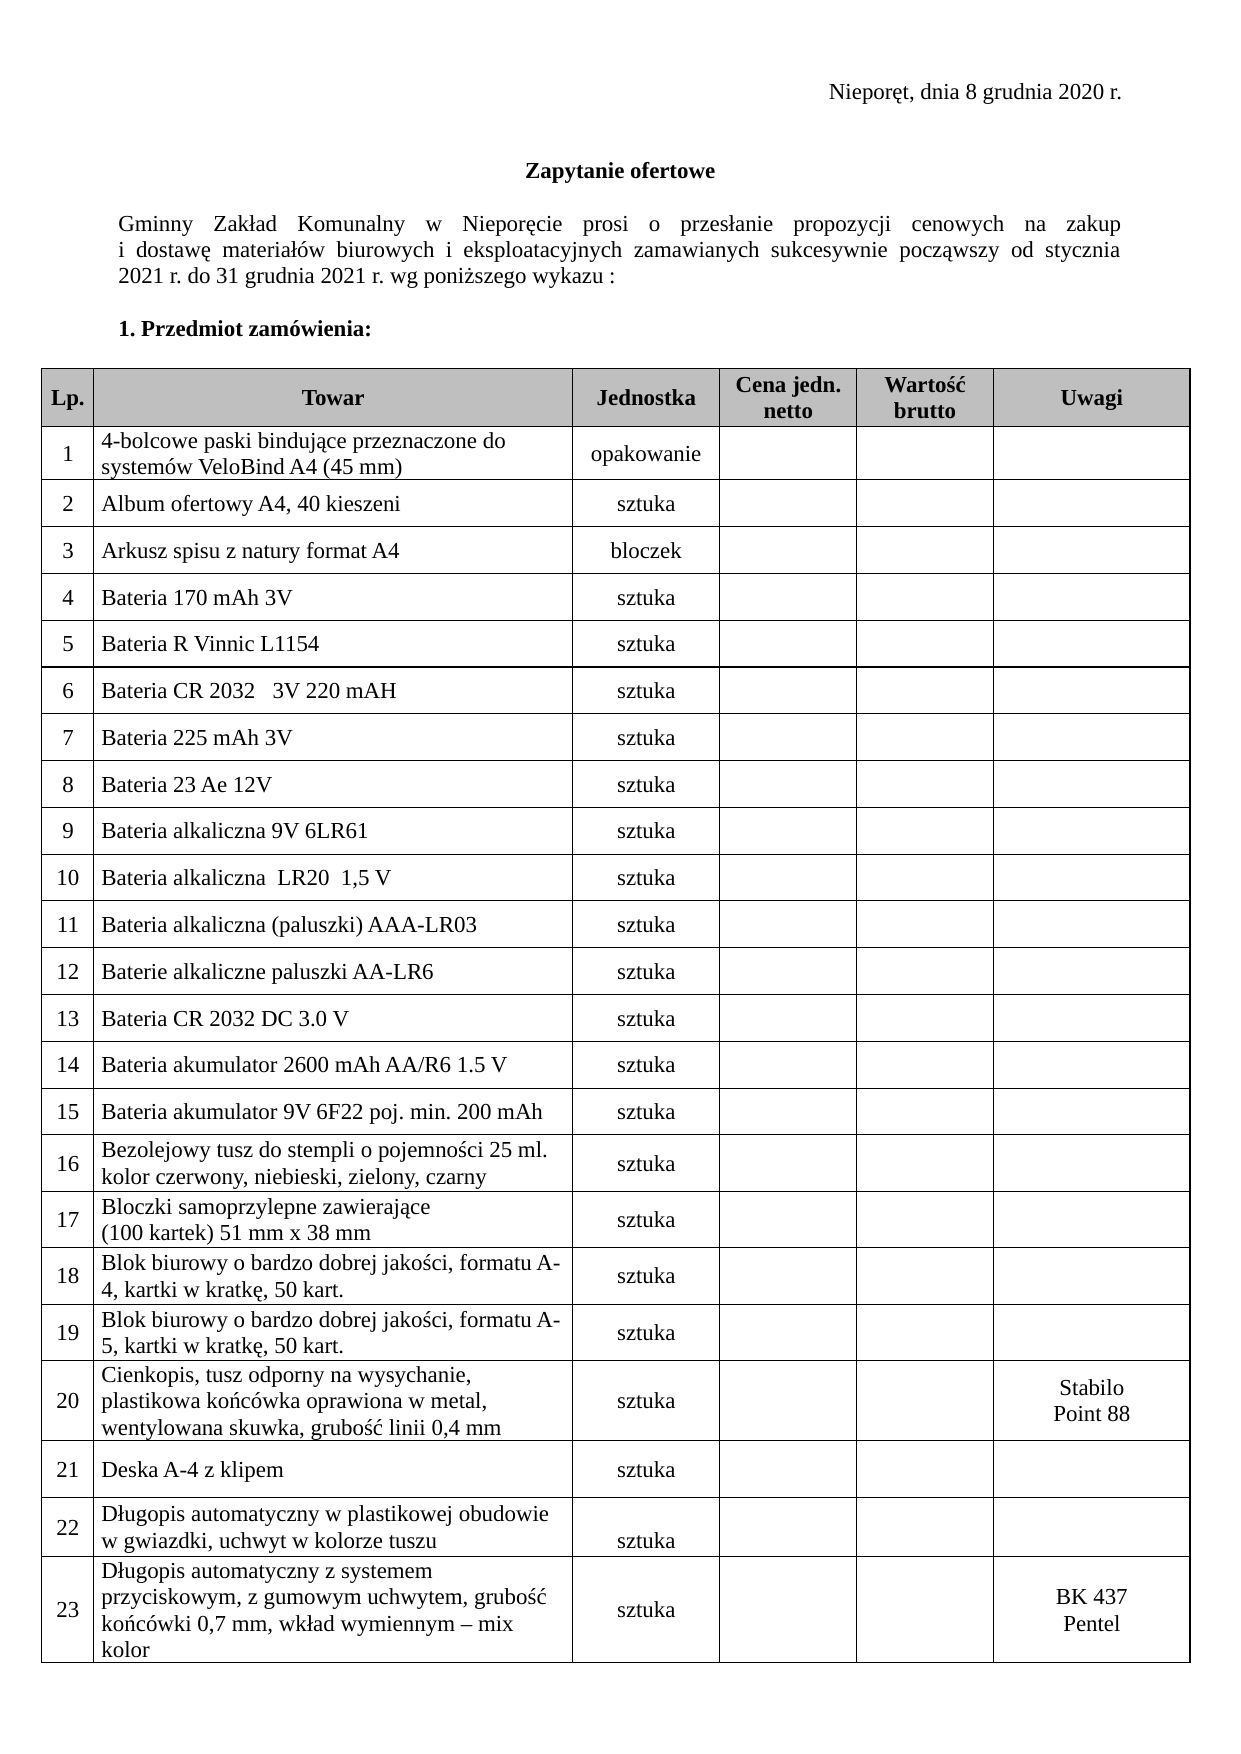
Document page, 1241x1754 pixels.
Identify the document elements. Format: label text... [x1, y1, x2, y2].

table_cell [857, 1557, 993, 1662]
table_cell Bateria R Vinnic L1154 [94, 621, 572, 666]
text 1. Przedmiot zamówienia: [118, 315, 1122, 342]
table_cell sztuka [573, 1042, 719, 1087]
table_cell [720, 480, 856, 526]
table_cell 12 [42, 948, 93, 994]
table_cell sztuka [573, 1441, 719, 1497]
table_cell [720, 1089, 856, 1134]
table_cell sztuka [573, 1248, 719, 1303]
table_cell [720, 1192, 856, 1247]
table_cell Bateria 170 mAh 3V [94, 574, 572, 620]
table_cell [720, 1248, 856, 1303]
table_cell Stabilo Point 88 [994, 1361, 1189, 1440]
table_cell Bateria 23 Ae 12V [94, 761, 572, 807]
table_cell opakowanie [573, 427, 719, 479]
table_cell 21 [42, 1441, 93, 1497]
table_cell [994, 761, 1189, 807]
table_cell [720, 1498, 856, 1556]
table_cell 18 [42, 1248, 93, 1303]
table_cell [857, 668, 993, 713]
table_cell [720, 714, 856, 760]
text Zapytanie ofertowe [118, 157, 1122, 183]
table_cell [994, 948, 1189, 994]
table_cell 4 [42, 574, 93, 620]
table_cell Bateria 225 mAh 3V [94, 714, 572, 760]
table_cell [857, 574, 993, 620]
table_cell Bateria alkaliczna 9V 6LR61 [94, 808, 572, 853]
table_cell [994, 1441, 1189, 1497]
table_cell sztuka [573, 1305, 719, 1360]
table_cell 16 [42, 1135, 93, 1191]
table_cell [857, 808, 993, 853]
table_cell 7 [42, 714, 93, 760]
table_cell sztuka [573, 1557, 719, 1662]
table_cell Bloczki samoprzylepne zawierające (100 kartek) 51 mm x 38 mm [94, 1192, 572, 1247]
table_cell 22 [42, 1498, 93, 1556]
table_cell [994, 1135, 1189, 1191]
table_cell [857, 855, 993, 900]
table_header Wartość brutto [857, 369, 993, 426]
table_cell sztuka [573, 668, 719, 713]
table_cell Blok biurowy o bardzo dobrej jakości, formatu A-5, kartki w kratkę, 50 kart. [94, 1305, 572, 1360]
table_cell sztuka [573, 1135, 719, 1191]
table_cell [720, 948, 856, 994]
table_cell [994, 480, 1189, 526]
table_header Uwagi [994, 369, 1189, 426]
table_cell [994, 1192, 1189, 1247]
table_cell Deska A-4 z klipem [94, 1441, 572, 1497]
table_cell [994, 527, 1189, 573]
table_cell Bateria CR 2032 3V 220 mAH [94, 668, 572, 713]
table_cell [857, 761, 993, 807]
table_cell 23 [42, 1557, 93, 1662]
table_cell sztuka [573, 480, 719, 526]
table_cell BK 437 Pentel [994, 1557, 1189, 1662]
table_cell [720, 574, 856, 620]
table_cell Bezolejowy tusz do stempli o pojemności 25 ml. kolor czerwony, niebieski, zielony, czarny [94, 1135, 572, 1191]
table_cell [857, 995, 993, 1041]
table_cell [720, 901, 856, 947]
table_cell sztuka [573, 621, 719, 666]
table_cell Arkusz spisu z natury format A4 [94, 527, 572, 573]
table_cell [857, 948, 993, 994]
table_cell [720, 761, 856, 807]
table_cell [720, 668, 856, 713]
table_cell sztuka [573, 761, 719, 807]
table_cell [857, 1089, 993, 1134]
table_cell [857, 1042, 993, 1087]
table_cell sztuka [573, 855, 719, 900]
table_cell 19 [42, 1305, 93, 1360]
table_cell 3 [42, 527, 93, 573]
table_cell [857, 1192, 993, 1247]
table_cell sztuka [573, 1498, 719, 1556]
table_cell Blok biurowy o bardzo dobrej jakości, formatu A-4, kartki w kratkę, 50 kart. [94, 1248, 572, 1303]
table_cell sztuka [573, 714, 719, 760]
table_cell sztuka [573, 808, 719, 853]
table_cell Bateria akumulator 9V 6F22 poj. min. 200 mAh [94, 1089, 572, 1134]
table_cell [994, 1042, 1189, 1087]
table_header Towar [94, 369, 572, 426]
table_cell [994, 1305, 1189, 1360]
table_cell [857, 1361, 993, 1440]
table_cell [857, 427, 993, 479]
table_cell [994, 1498, 1189, 1556]
table_cell Bateria CR 2032 DC 3.0 V [94, 995, 572, 1041]
table_header Cena jedn. netto [720, 369, 856, 426]
table_header Lp. [42, 369, 93, 426]
table_cell [994, 574, 1189, 620]
table_cell [857, 901, 993, 947]
table_cell 10 [42, 855, 93, 900]
table_cell [720, 621, 856, 666]
table_cell [994, 1089, 1189, 1134]
table_cell [720, 1135, 856, 1191]
table_cell Album ofertowy A4, 40 kieszeni [94, 480, 572, 526]
table_cell [994, 621, 1189, 666]
table_cell [857, 714, 993, 760]
table_cell [994, 855, 1189, 900]
table_cell sztuka [573, 1361, 719, 1440]
table_cell [857, 527, 993, 573]
table_cell [994, 1248, 1189, 1303]
table_cell 17 [42, 1192, 93, 1247]
table_cell [857, 1441, 993, 1497]
table_cell [994, 668, 1189, 713]
table_cell 13 [42, 995, 93, 1041]
table_cell [857, 1305, 993, 1360]
table_cell 20 [42, 1361, 93, 1440]
table_cell [720, 1361, 856, 1440]
table_cell sztuka [573, 901, 719, 947]
table_cell 6 [42, 668, 93, 713]
table_cell [857, 621, 993, 666]
table_cell [857, 480, 993, 526]
table_cell Cienkopis, tusz odporny na wysychanie, plastikowa końcówka oprawiona w metal, wentylowana skuwka, grubość linii 0,4 mm [94, 1361, 572, 1440]
table_cell 9 [42, 808, 93, 853]
table_cell [994, 901, 1189, 947]
table_cell [994, 995, 1189, 1041]
table_cell Długopis automatyczny w plastikowej obudowie w gwiazdki, uchwyt w kolorze tuszu [94, 1498, 572, 1556]
table_cell 1 [42, 427, 93, 479]
table_cell [720, 855, 856, 900]
table_cell sztuka [573, 1089, 719, 1134]
table_cell [720, 1042, 856, 1087]
table_cell [994, 714, 1189, 760]
table_cell sztuka [573, 995, 719, 1041]
table_cell [857, 1498, 993, 1556]
table_cell 15 [42, 1089, 93, 1134]
table_cell sztuka [573, 574, 719, 620]
text Nieporęt, dnia 8 grudnia 2020 r. [118, 78, 1122, 104]
table_cell bloczek [573, 527, 719, 573]
table_cell [720, 1305, 856, 1360]
table_cell Długopis automatyczny z systemem przyciskowym, z gumowym uchwytem, grubość końcówki 0,7 mm, wkład wymiennym – mix kolor [94, 1557, 572, 1662]
table_header Jednostka [573, 369, 719, 426]
table_cell sztuka [573, 1192, 719, 1247]
table_cell [720, 527, 856, 573]
table_cell 8 [42, 761, 93, 807]
table_cell [857, 1248, 993, 1303]
text Gminny Zakład Komunalny w Nieporęcie prosi o przesłanie propozycji cenowych na zakup i dostawę materiałów biurowych i eksploatacyjnych zamawianych sukcesywnie począwszy od stycznia 2021 r. do 31 grudnia 2021 r. wg poniższego wykazu : [118, 210, 1122, 289]
table_cell [720, 1441, 856, 1497]
table_cell Bateria alkaliczna (paluszki) AAA-LR03 [94, 901, 572, 947]
table_cell Bateria alkaliczna LR20 1,5 V [94, 855, 572, 900]
table_cell [720, 995, 856, 1041]
table_cell 2 [42, 480, 93, 526]
table_cell sztuka [573, 948, 719, 994]
table_cell 5 [42, 621, 93, 666]
table_cell [720, 427, 856, 479]
table_cell [720, 1557, 856, 1662]
table_cell Bateria akumulator 2600 mAh AA/R6 1.5 V [94, 1042, 572, 1087]
table_cell [994, 808, 1189, 853]
table_cell [720, 808, 856, 853]
table_cell Baterie alkaliczne paluszki AA-LR6 [94, 948, 572, 994]
table_cell 11 [42, 901, 93, 947]
table_cell [994, 427, 1189, 479]
table_cell [857, 1135, 993, 1191]
table_cell 4-bolcowe paski bindujące przeznaczone do systemów VeloBind A4 (45 mm) [94, 427, 572, 479]
table_cell 14 [42, 1042, 93, 1087]
